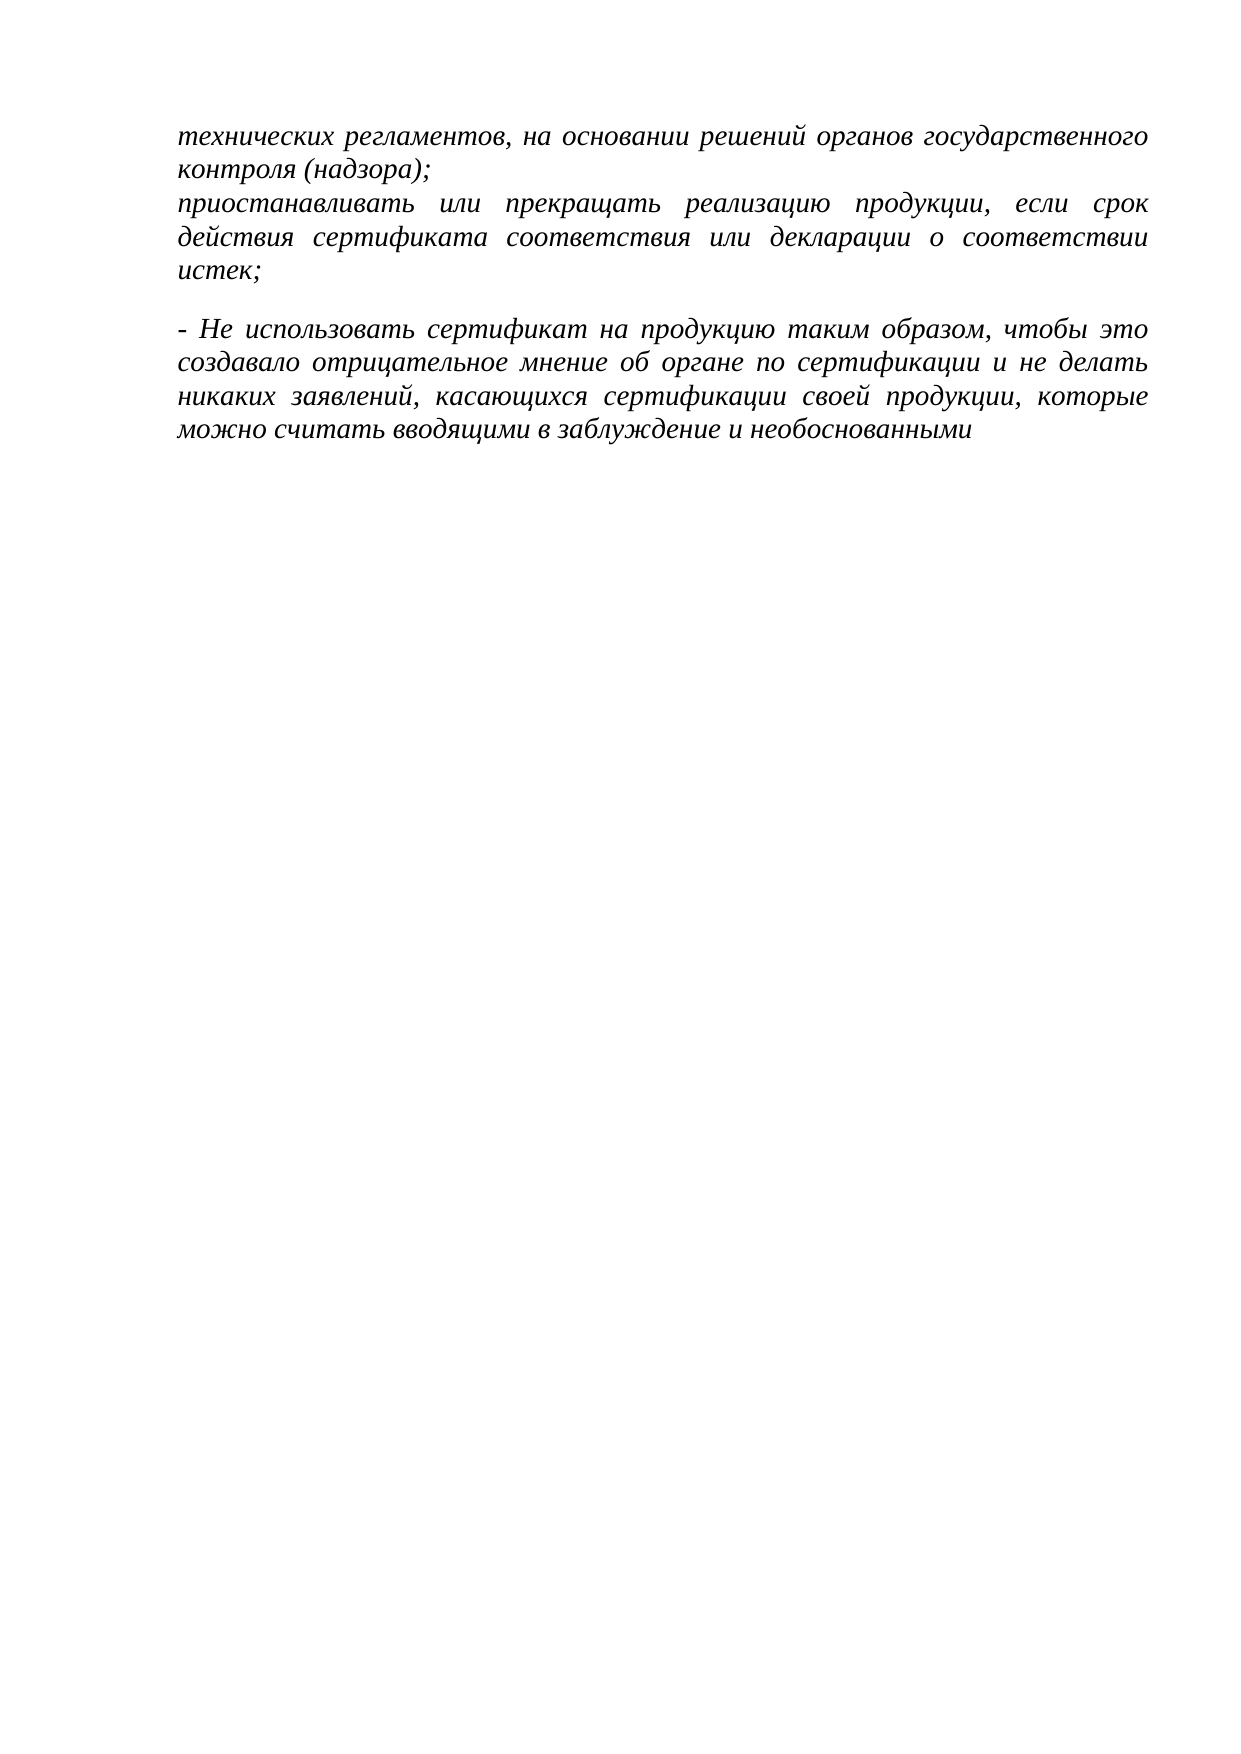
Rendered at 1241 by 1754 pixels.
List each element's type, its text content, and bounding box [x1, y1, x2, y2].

text - Не использовать сертификат на продукцию таким образом, чтобы это создавало отрицательное мнение об органе по сертификации и не делать никаких заявлений, касающихся сертификации своей продукции, которые можно считать вводящими в заблуждение и необоснованными [177, 311, 1152, 445]
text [177, 118, 1152, 185]
text приостанавливать или прекращать реализацию продукции, если срок действия сертификата соответствия или декларации о соответствии истек; [177, 185, 1152, 286]
